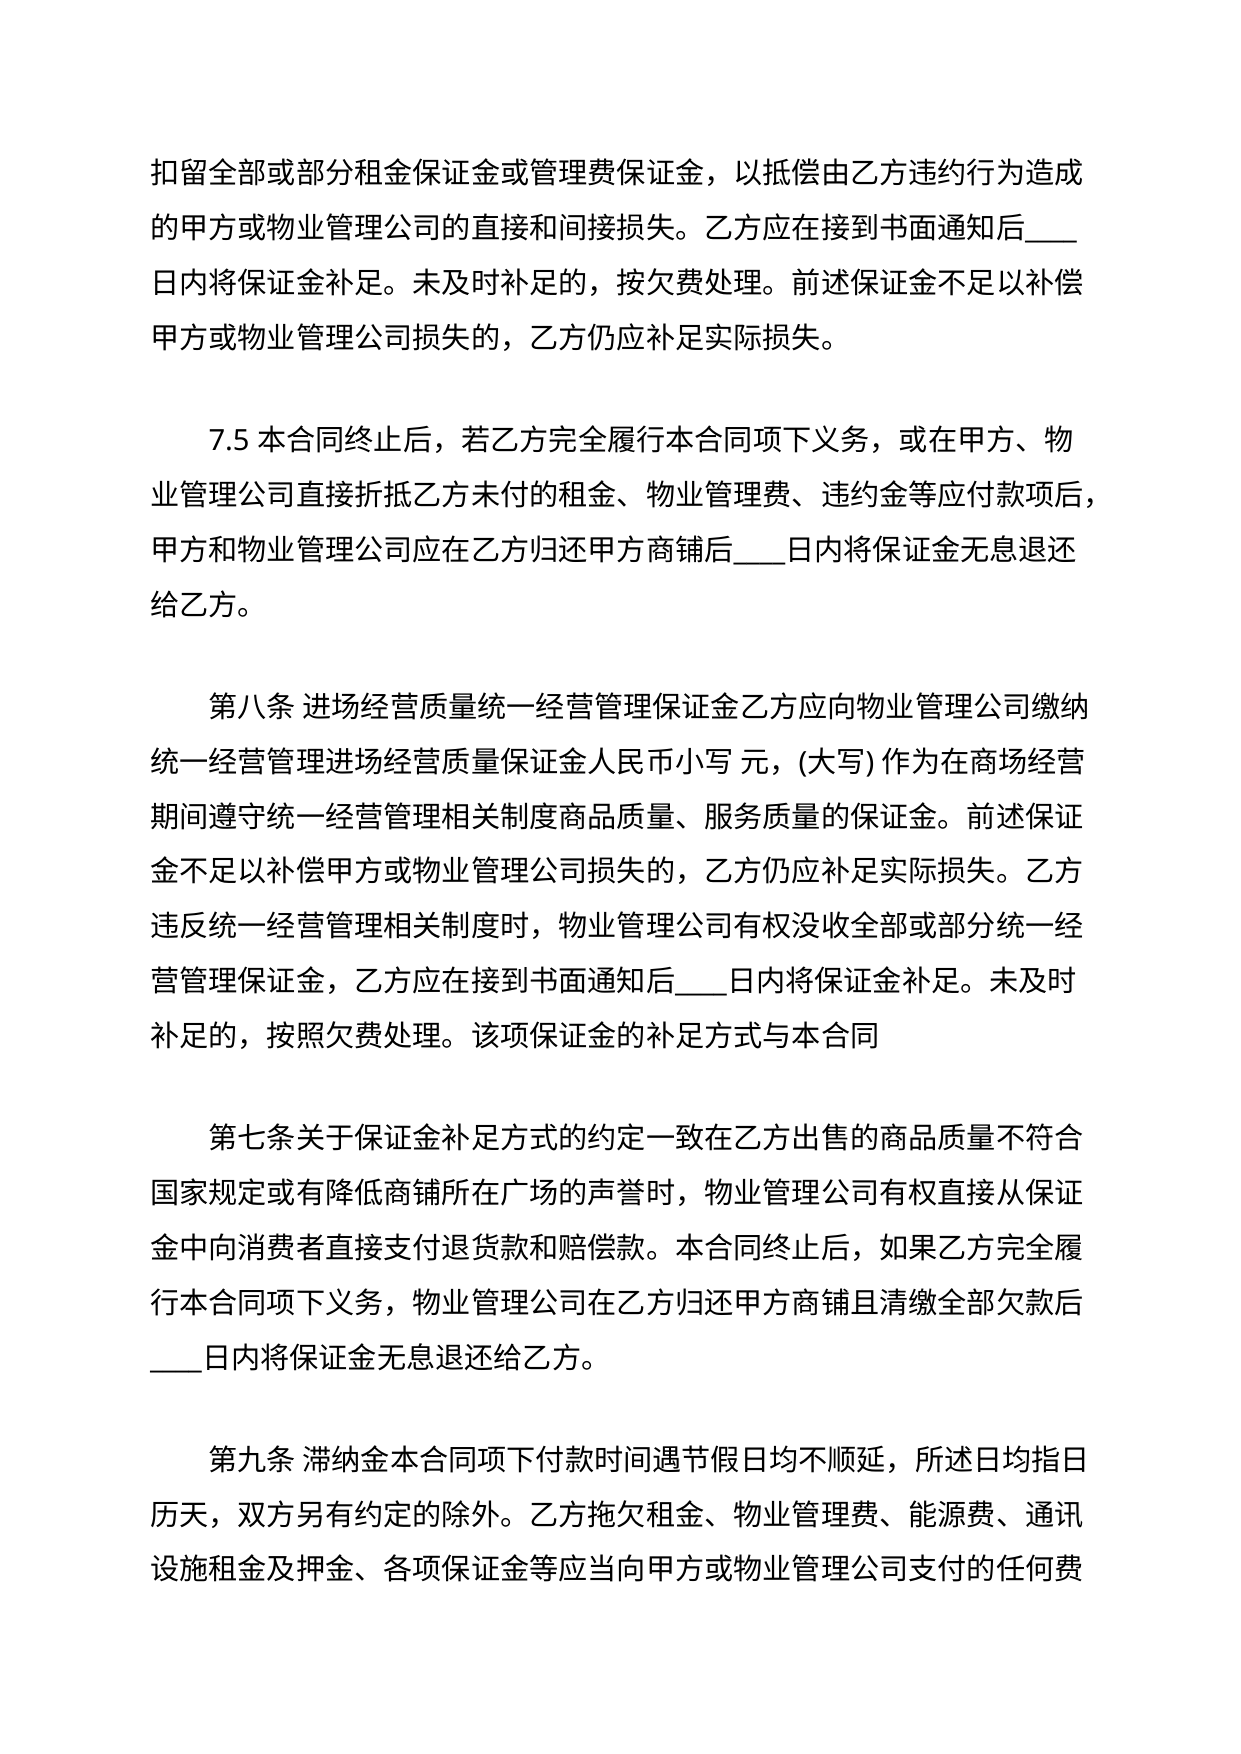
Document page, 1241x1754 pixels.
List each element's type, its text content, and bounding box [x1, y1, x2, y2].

text 第八条 进场经营质量统一经营管理保证金乙方应向物业管理公司缴纳统一经营管理进场经营质量保证金人民币小写 元，(大写) 作为在商场经营期间遵守统一经营管理相关制度商品质量、服务质量的保证金。前述保证金不足以补偿甲方或物业管理公司损失的，乙方仍应补足实际损失。乙方违反统一经营管理相关制度时，物业管理公司有权没收全部或部分统一经营管理保证金，乙方应在接到书面通知后____日内将保证金补足。未及时补足的，按照欠费处理。该项保证金的补足方式与本合同 [150, 683, 1090, 1055]
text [150, 150, 1090, 357]
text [150, 1436, 1090, 1588]
text 7.5 本合同终止后，若乙方完全履行本合同项下义务，或在甲方、物业管理公司直接折抵乙方未付的租金、物业管理费、违约金等应付款项后，甲方和物业管理公司应在乙方归还甲方商铺后____日内将保证金无息退还给乙方。 [150, 417, 1090, 624]
text 第七条关于保证金补足方式的约定一致在乙方出售的商品质量不符合国家规定或有降低商铺所在广场的声誉时，物业管理公司有权直接从保证金中向消费者直接支付退货款和赔偿款。本合同终止后，如果乙方完全履行本合同项下义务，物业管理公司在乙方归还甲方商铺且清缴全部欠款后____日内将保证金无息退还给乙方。 [150, 1114, 1090, 1377]
